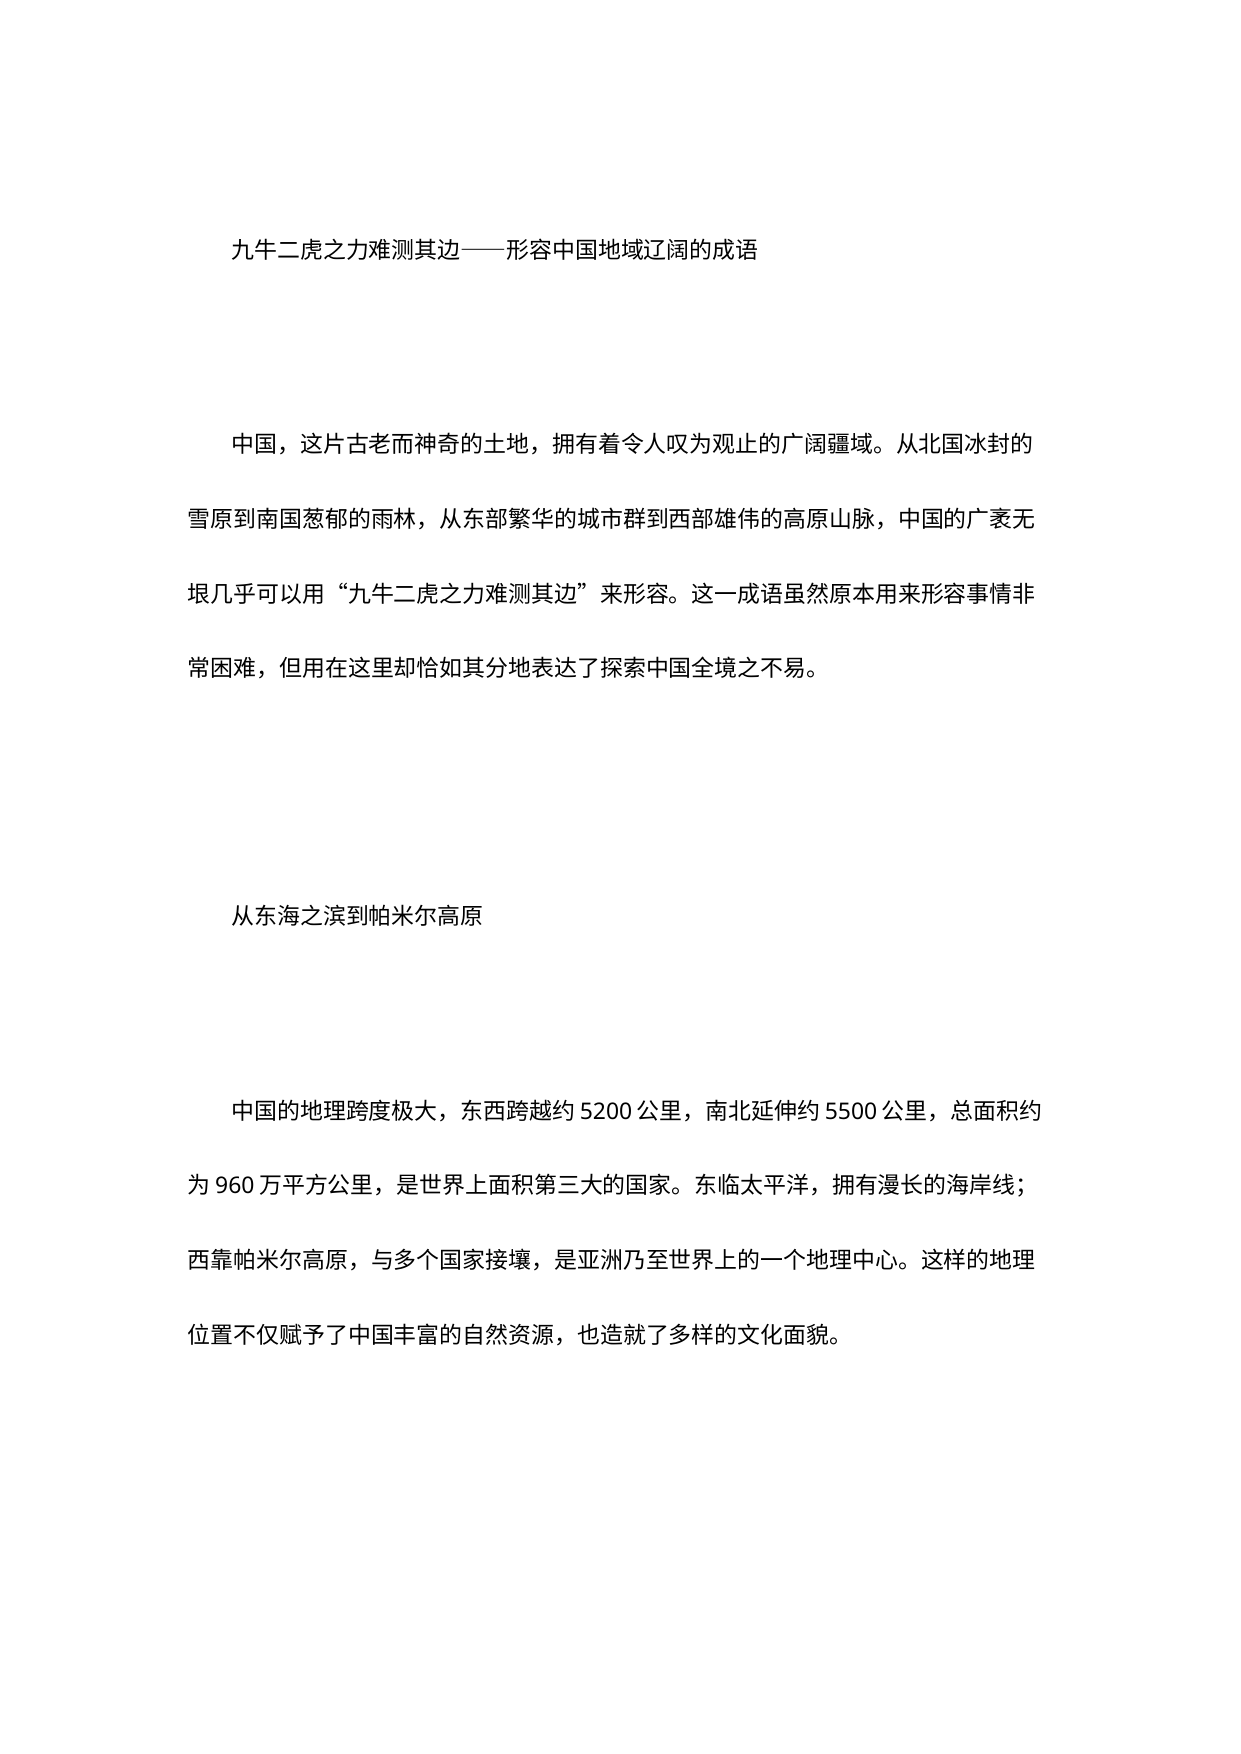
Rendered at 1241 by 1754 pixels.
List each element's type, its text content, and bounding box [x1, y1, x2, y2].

text 从东海之滨到帕米尔高原 [187, 882, 1053, 947]
text 中国，这片古老而神奇的土地，拥有着令人叹为观止的广阔疆域。从北国冰封的雪原到南国葱郁的雨林，从东部繁华的城市群到西部雄伟的高原山脉，中国的广袤无垠几乎可以用“九牛二虎之力难测其边”来形容。这一成语虽然原本用来形容事情非常困难，但用在这里却恰如其分地表达了探索中国全境之不易。 [187, 410, 1053, 699]
text 中国的地理跨度极大，东西跨越约5200公里，南北延伸约5500公里，总面积约为960万平方公里，是世界上面积第三大的国家。东临太平洋，拥有漫长的海岸线；西靠帕米尔高原，与多个国家接壤，是亚洲乃至世界上的一个地理中心。这样的地理位置不仅赋予了中国丰富的自然资源，也造就了多样的文化面貌。 [187, 1077, 1053, 1366]
text 九牛二虎之力难测其边——形容中国地域辽阔的成语 [187, 216, 1053, 281]
